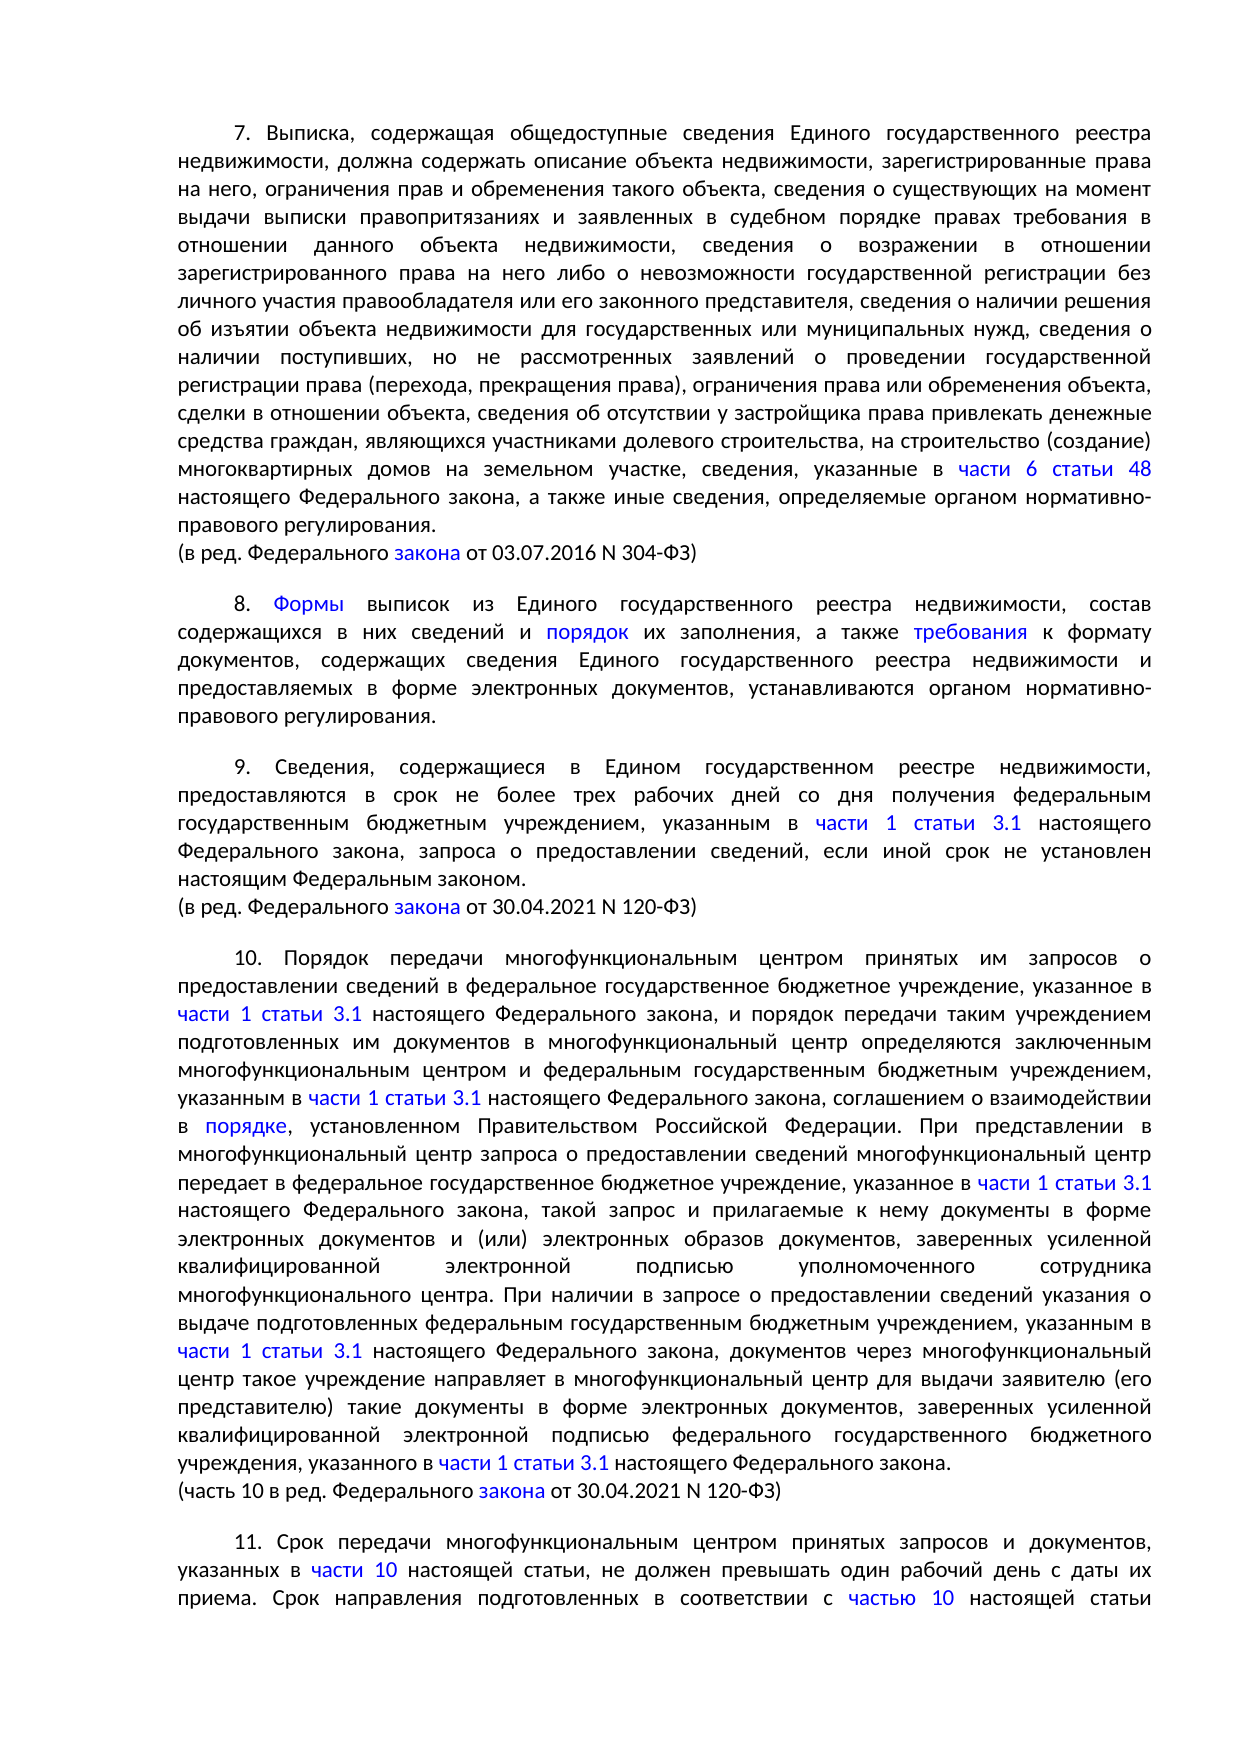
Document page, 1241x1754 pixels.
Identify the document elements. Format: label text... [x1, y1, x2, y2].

text 10. Порядок передачи многофункциональным центром принятых им запросов о предоставлении сведений в федеральное государственное бюджетное учреждение, указанное в части 1 статьи 3.1 настоящего Федерального закона, и порядок передачи таким учреждением подготовленных им документов в многофункциональный центр определяются заключенным многофункциональным центром и федеральным государственным бюджетным учреждением, указанным в части 1 статьи 3.1 настоящего Федерального закона, соглашением о взаимодействии в порядке, установленном Правительством Российской Федерации. При представлении в многофункциональный центр запроса о предоставлении сведений многофункциональный центр передает в федеральное государственное бюджетное учреждение, указанное в части 1 статьи 3.1 настоящего Федерального закона, такой запрос и прилагаемые к нему документы в форме электронных документов и (или) электронных образов документов, заверенных усиленной квалифицированной электронной подписью уполномоченного сотрудника многофункционального центра. При наличии в запросе о предоставлении сведений указания о выдаче подготовленных федеральным государственным бюджетным учреждением, указанным в части 1 статьи 3.1 настоящего Федерального закона, документов через многофункциональный центр такое учреждение направляет в многофункциональный центр для выдачи заявителю (его представителю) такие документы в форме электронных документов, заверенных усиленной квалифицированной электронной подписью федерального государственного бюджетного учреждения, указанного в части 1 статьи 3.1 настоящего Федерального закона. [177, 943, 1152, 1476]
text (в ред. Федерального закона от 03.07.2016 N 304-ФЗ) [177, 538, 1152, 566]
text (в ред. Федерального закона от 30.04.2021 N 120-ФЗ) [177, 892, 1152, 921]
text 9. Сведения, содержащиеся в Едином государственном реестре недвижимости, предоставляются в срок не более трех рабочих дней со дня получения федеральным государственным бюджетным учреждением, указанным в части 1 статьи 3.1 настоящего Федерального закона, запроса о предоставлении сведений, если иной срок не установлен настоящим Федеральным законом. [177, 752, 1152, 892]
text 7. Выписка, содержащая общедоступные сведения Единого государственного реестра недвижимости, должна содержать описание объекта недвижимости, зарегистрированные права на него, ограничения прав и обременения такого объекта, сведения о существующих на момент выдачи выписки правопритязаниях и заявленных в судебном порядке правах требования в отношении данного объекта недвижимости, сведения о возражении в отношении зарегистрированного права на него либо о невозможности государственной регистрации без личного участия правообладателя или его законного представителя, сведения о наличии решения об изъятии объекта недвижимости для государственных или муниципальных нужд, сведения о наличии поступивших, но не рассмотренных заявлений о проведении государственной регистрации права (перехода, прекращения права), ограничения права или обременения объекта, сделки в отношении объекта, сведения об отсутствии у застройщика права привлекать денежные средства граждан, являющихся участниками долевого строительства, на строительство (создание) многоквартирных домов на земельном участке, сведения, указанные в части 6 статьи 48 настоящего Федерального закона, а также иные сведения, определяемые органом нормативно-правового регулирования. [177, 118, 1152, 538]
text (часть 10 в ред. Федерального закона от 30.04.2021 N 120-ФЗ) [177, 1476, 1152, 1504]
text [177, 1527, 1152, 1611]
text 8. Формы выписок из Единого государственного реестра недвижимости, состав содержащихся в них сведений и порядок их заполнения, а также требования к формату документов, содержащих сведения Единого государственного реестра недвижимости и предоставляемых в форме электронных документов, устанавливаются органом нормативно-правового регулирования. [177, 589, 1152, 729]
